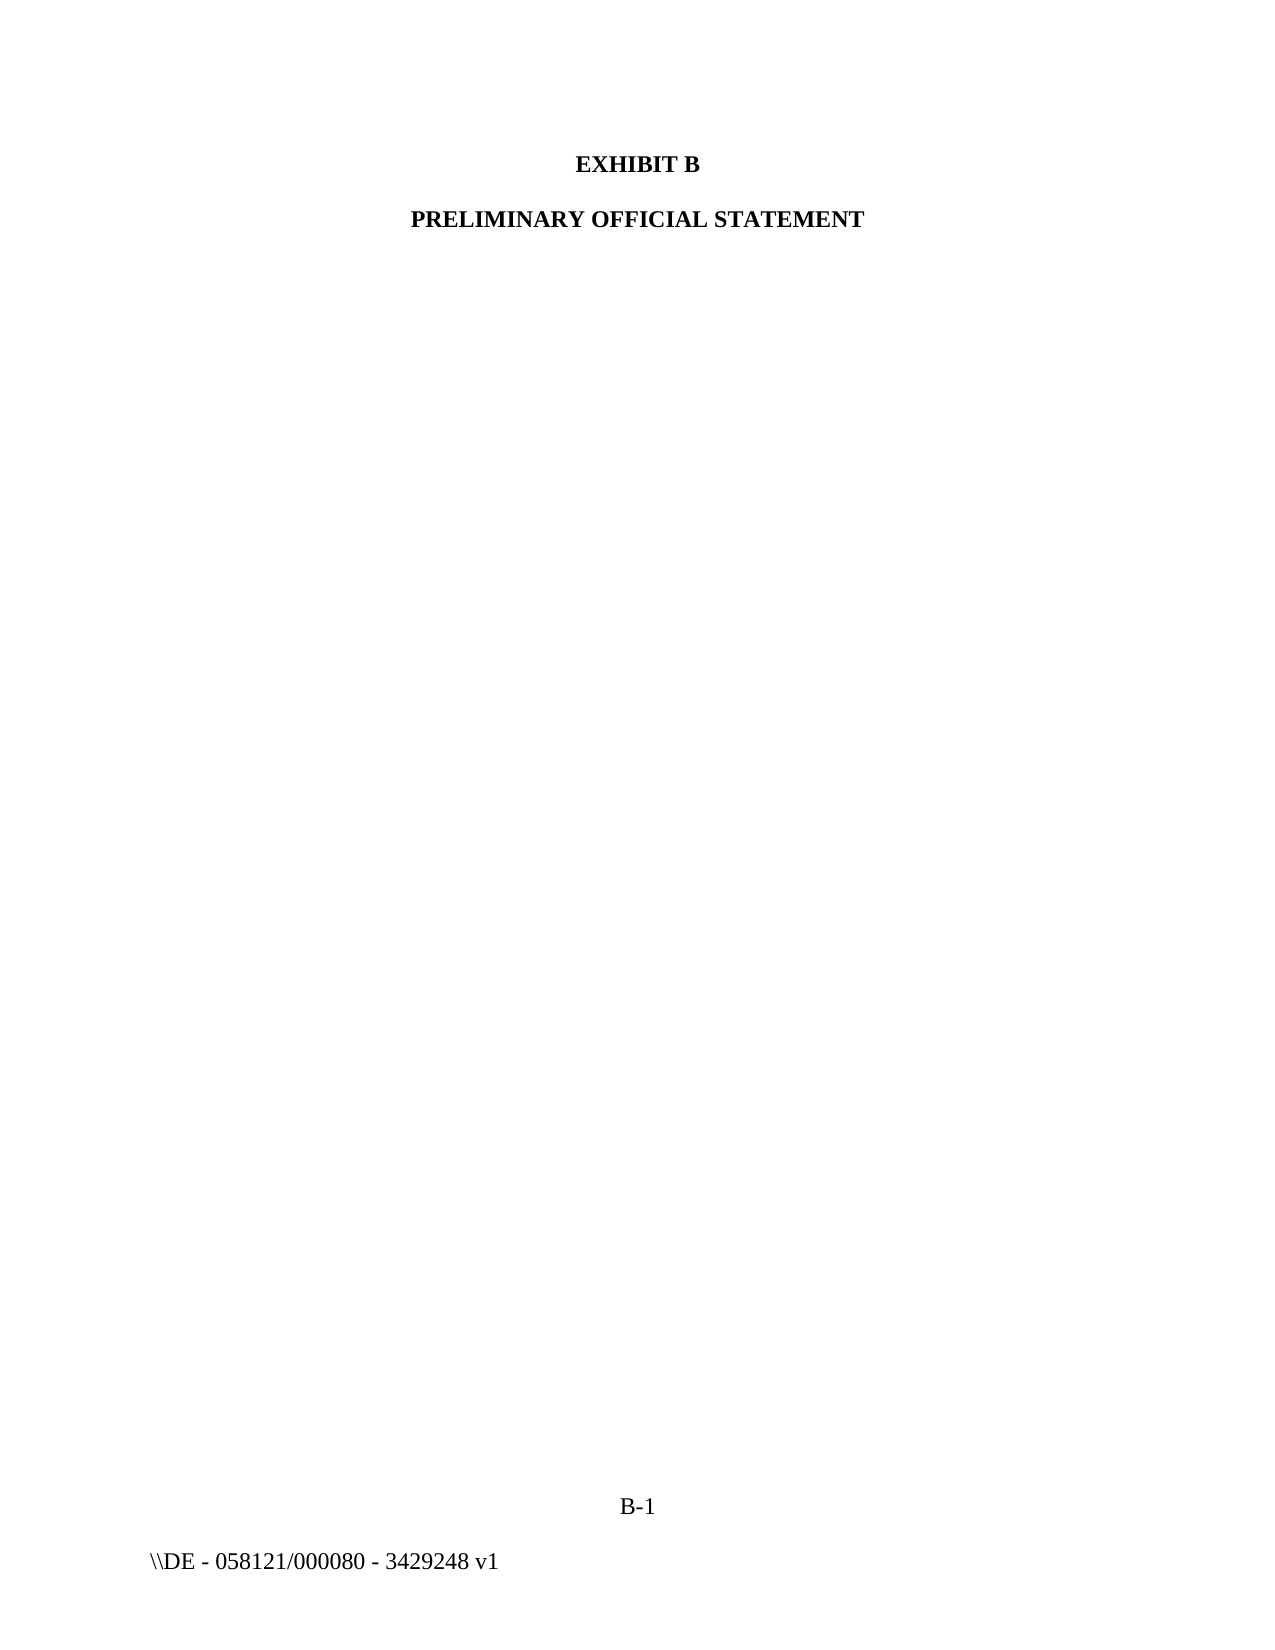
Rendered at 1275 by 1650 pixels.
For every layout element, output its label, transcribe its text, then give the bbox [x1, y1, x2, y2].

text EXHIBIT B [150, 150, 1125, 178]
text PRELIMINARY OFFICIAL STATEMENT [150, 205, 1125, 233]
